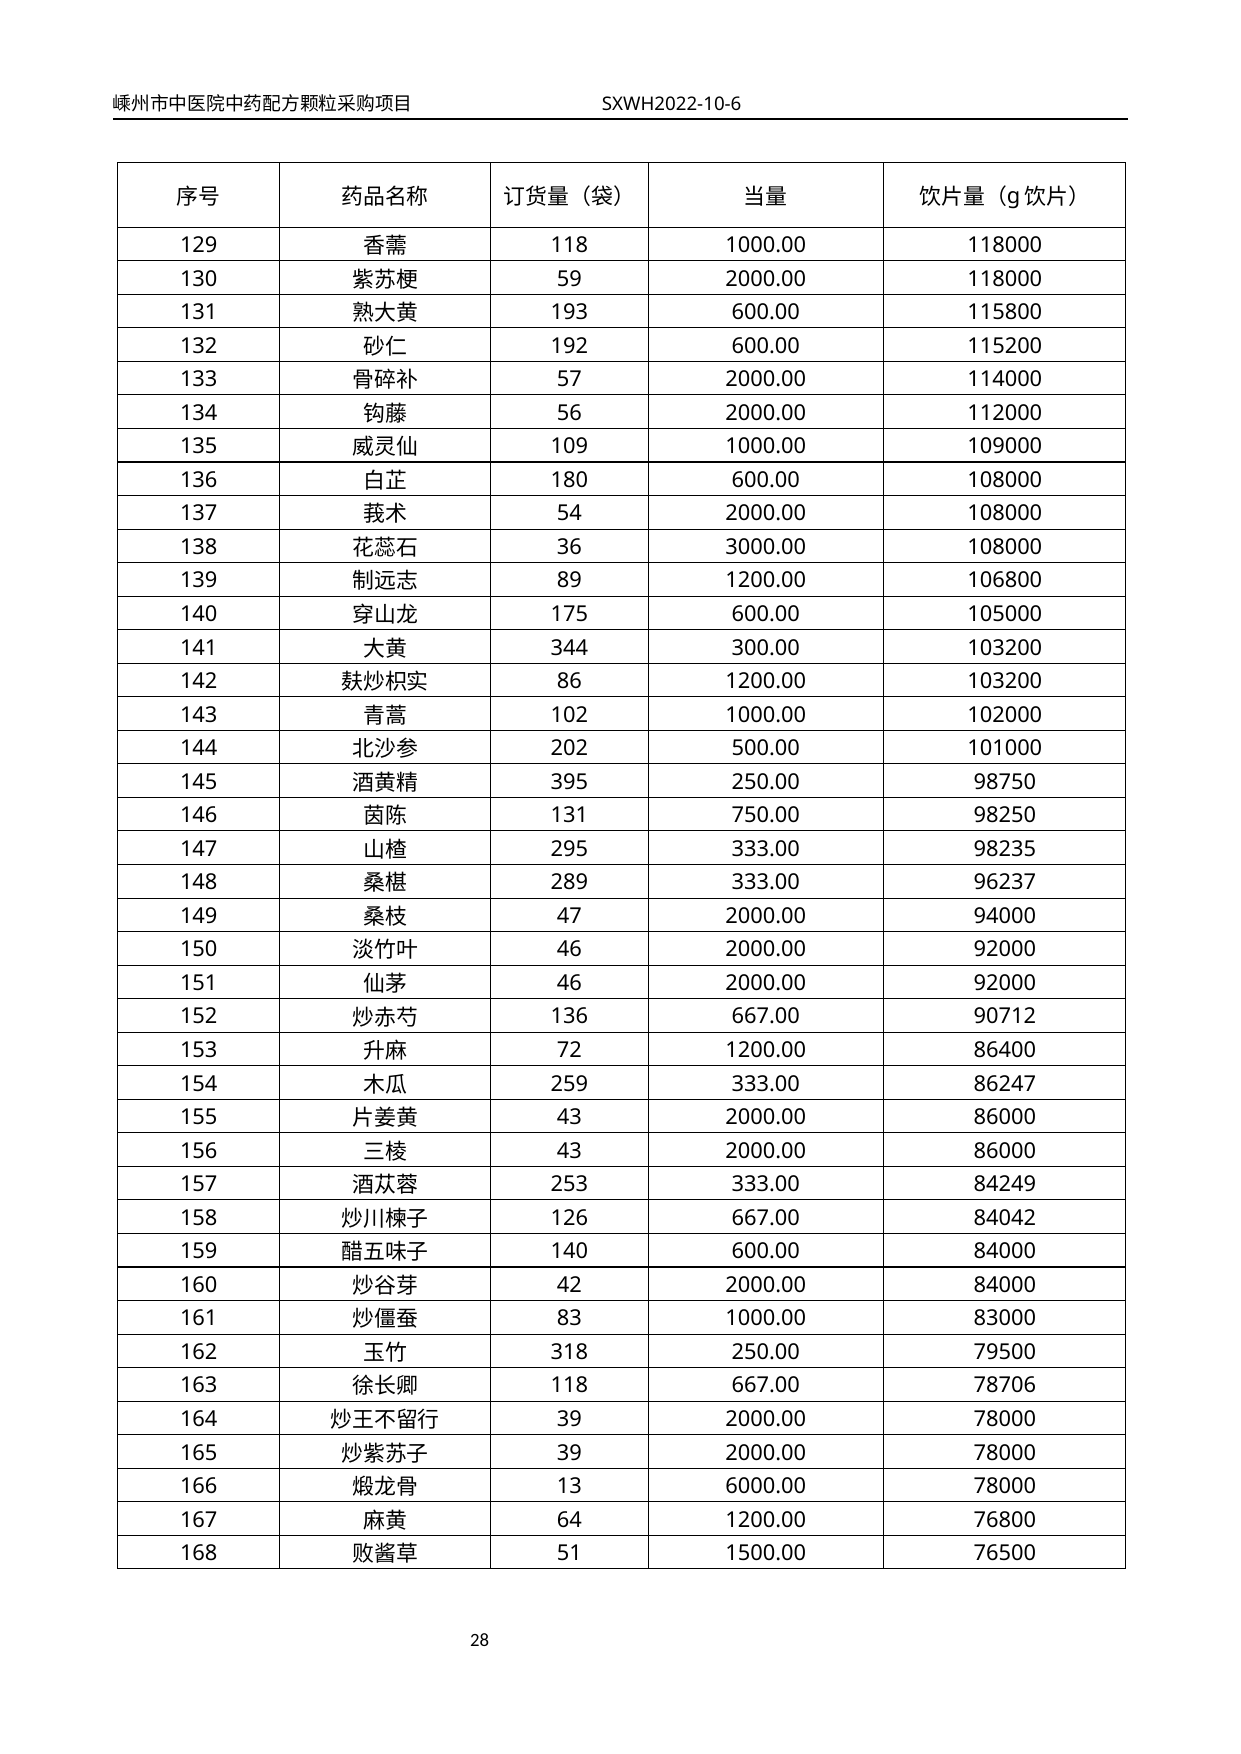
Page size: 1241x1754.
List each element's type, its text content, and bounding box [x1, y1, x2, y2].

table_cell 193 [491, 295, 648, 327]
table_cell 162 [118, 1335, 279, 1367]
table_cell 92000 [884, 966, 1125, 998]
table_cell 667.00 [649, 999, 883, 1032]
table_cell 98235 [884, 831, 1125, 864]
table_cell 13 [491, 1469, 648, 1501]
table_cell 2000.00 [649, 1100, 883, 1132]
table_cell 玉竹 [280, 1335, 490, 1367]
table_cell 250.00 [649, 1335, 883, 1367]
table_cell 118 [491, 1368, 648, 1401]
table_cell 2000.00 [649, 261, 883, 294]
table_cell 炒王不留行 [280, 1402, 490, 1434]
table_cell 2000.00 [649, 1133, 883, 1166]
table_cell 骨碎补 [280, 362, 490, 394]
table_cell 大黄 [280, 630, 490, 663]
table_cell 42 [491, 1268, 648, 1300]
table_cell 86000 [884, 1133, 1125, 1166]
table_cell 茵陈 [280, 798, 490, 830]
table_cell 600.00 [649, 328, 883, 361]
table_cell 105000 [884, 597, 1125, 629]
table_cell 166 [118, 1469, 279, 1501]
table_cell 90712 [884, 999, 1125, 1032]
table_cell 79500 [884, 1335, 1125, 1367]
table_cell 118 [491, 228, 648, 260]
table_cell 86400 [884, 1033, 1125, 1065]
table_cell 78000 [884, 1435, 1125, 1468]
table_cell 3000.00 [649, 530, 883, 562]
table_cell 140 [118, 597, 279, 629]
table_cell 154 [118, 1066, 279, 1099]
table_cell 129 [118, 228, 279, 260]
table_cell 76800 [884, 1502, 1125, 1535]
table_cell 160 [118, 1268, 279, 1300]
table_cell 318 [491, 1335, 648, 1367]
table_cell 酒黄精 [280, 764, 490, 797]
table_cell 淡竹叶 [280, 932, 490, 964]
table_cell 84042 [884, 1200, 1125, 1233]
table_cell 94000 [884, 899, 1125, 931]
table_cell 2000.00 [649, 1268, 883, 1300]
table_cell 煅龙骨 [280, 1469, 490, 1501]
table_cell 2000.00 [649, 496, 883, 528]
table_cell 395 [491, 764, 648, 797]
table_cell 130 [118, 261, 279, 294]
table_cell 醋五味子 [280, 1234, 490, 1266]
table_cell 108000 [884, 530, 1125, 562]
table_cell 109 [491, 429, 648, 461]
table_cell 133 [118, 362, 279, 394]
table_cell 102 [491, 697, 648, 730]
table_cell 131 [118, 295, 279, 327]
table_cell 150 [118, 932, 279, 964]
table_cell 78706 [884, 1368, 1125, 1401]
table_cell 158 [118, 1200, 279, 1233]
table_cell 39 [491, 1435, 648, 1468]
table_cell 片姜黄 [280, 1100, 490, 1132]
table_cell 101000 [884, 731, 1125, 763]
table_cell 118000 [884, 228, 1125, 260]
table_cell 紫苏梗 [280, 261, 490, 294]
table_cell 289 [491, 865, 648, 897]
table_cell 86247 [884, 1066, 1125, 1099]
table_cell 麻黄 [280, 1502, 490, 1535]
table_cell 192 [491, 328, 648, 361]
table_cell 57 [491, 362, 648, 394]
table_cell 1000.00 [649, 429, 883, 461]
table_cell 259 [491, 1066, 648, 1099]
table_cell 168 [118, 1536, 279, 1568]
table_cell 126 [491, 1200, 648, 1233]
table_cell 333.00 [649, 831, 883, 864]
table_cell 92000 [884, 932, 1125, 964]
table_cell 59 [491, 261, 648, 294]
table_cell 600.00 [649, 295, 883, 327]
table_cell 149 [118, 899, 279, 931]
table_cell 1000.00 [649, 228, 883, 260]
table_cell 桑枝 [280, 899, 490, 931]
table_cell 108000 [884, 496, 1125, 528]
table_cell 106800 [884, 563, 1125, 596]
table_cell 花蕊石 [280, 530, 490, 562]
table_cell 295 [491, 831, 648, 864]
table_header 序号 [118, 163, 279, 227]
table_cell 102000 [884, 697, 1125, 730]
table_cell 112000 [884, 395, 1125, 428]
table_cell 2000.00 [649, 932, 883, 964]
table_cell 84000 [884, 1234, 1125, 1266]
table_cell 333.00 [649, 1167, 883, 1199]
table_cell 139 [118, 563, 279, 596]
table_cell 163 [118, 1368, 279, 1401]
table_cell 76500 [884, 1536, 1125, 1568]
table_cell 43 [491, 1100, 648, 1132]
table_cell 141 [118, 630, 279, 663]
table_cell 137 [118, 496, 279, 528]
table_cell 78000 [884, 1402, 1125, 1434]
table_cell 156 [118, 1133, 279, 1166]
table_cell 三棱 [280, 1133, 490, 1166]
table_cell 108000 [884, 463, 1125, 495]
table_cell 木瓜 [280, 1066, 490, 1099]
table_cell 1500.00 [649, 1536, 883, 1568]
table_cell 46 [491, 966, 648, 998]
table_cell 败酱草 [280, 1536, 490, 1568]
table_cell 136 [491, 999, 648, 1032]
table_header 饮片量（g饮片） [884, 163, 1125, 227]
table_cell 莪术 [280, 496, 490, 528]
table_cell 151 [118, 966, 279, 998]
table_cell 2000.00 [649, 966, 883, 998]
table_cell 84000 [884, 1268, 1125, 1300]
table_cell 炒僵蚕 [280, 1301, 490, 1333]
table_cell 51 [491, 1536, 648, 1568]
table_cell 144 [118, 731, 279, 763]
table_cell 114000 [884, 362, 1125, 394]
table_cell 白芷 [280, 463, 490, 495]
table_cell 1000.00 [649, 1301, 883, 1333]
table_cell 6000.00 [649, 1469, 883, 1501]
table_cell 500.00 [649, 731, 883, 763]
table_cell 64 [491, 1502, 648, 1535]
table_cell 钩藤 [280, 395, 490, 428]
table_cell 98250 [884, 798, 1125, 830]
table_cell 135 [118, 429, 279, 461]
table_cell 54 [491, 496, 648, 528]
table_cell 青蒿 [280, 697, 490, 730]
table_cell 175 [491, 597, 648, 629]
table_cell 1200.00 [649, 563, 883, 596]
table_cell 86000 [884, 1100, 1125, 1132]
table_cell 142 [118, 664, 279, 696]
table_cell 2000.00 [649, 1402, 883, 1434]
table_cell 202 [491, 731, 648, 763]
table_cell 89 [491, 563, 648, 596]
table_cell 46 [491, 932, 648, 964]
table_cell 600.00 [649, 463, 883, 495]
table_cell 98750 [884, 764, 1125, 797]
table_cell 2000.00 [649, 1435, 883, 1468]
table_cell 155 [118, 1100, 279, 1132]
table_cell 145 [118, 764, 279, 797]
table_cell 600.00 [649, 1234, 883, 1266]
table_cell 132 [118, 328, 279, 361]
table_cell 344 [491, 630, 648, 663]
table_cell 180 [491, 463, 648, 495]
table_cell 熟大黄 [280, 295, 490, 327]
table_cell 157 [118, 1167, 279, 1199]
table_cell 2000.00 [649, 395, 883, 428]
table_cell 750.00 [649, 798, 883, 830]
table_cell 83 [491, 1301, 648, 1333]
table_cell 146 [118, 798, 279, 830]
table_cell 159 [118, 1234, 279, 1266]
table_cell 43 [491, 1133, 648, 1166]
table_cell 威灵仙 [280, 429, 490, 461]
table_cell 徐长卿 [280, 1368, 490, 1401]
table_cell 炒川楝子 [280, 1200, 490, 1233]
table_cell 56 [491, 395, 648, 428]
table_cell 147 [118, 831, 279, 864]
table_cell 96237 [884, 865, 1125, 897]
table_cell 109000 [884, 429, 1125, 461]
table_cell 136 [118, 463, 279, 495]
table_cell 炒谷芽 [280, 1268, 490, 1300]
table_header 当量 [649, 163, 883, 227]
table_cell 砂仁 [280, 328, 490, 361]
table_cell 83000 [884, 1301, 1125, 1333]
table_cell 161 [118, 1301, 279, 1333]
table_cell 72 [491, 1033, 648, 1065]
table_cell 1000.00 [649, 697, 883, 730]
table_cell 酒苁蓉 [280, 1167, 490, 1199]
table_cell 138 [118, 530, 279, 562]
table_cell 麸炒枳实 [280, 664, 490, 696]
table_cell 333.00 [649, 1066, 883, 1099]
table_header 订货量（袋） [491, 163, 648, 227]
table_cell 143 [118, 697, 279, 730]
table_cell 667.00 [649, 1200, 883, 1233]
table_cell 115800 [884, 295, 1125, 327]
table_cell 333.00 [649, 865, 883, 897]
table_cell 300.00 [649, 630, 883, 663]
table_cell 134 [118, 395, 279, 428]
table_cell 140 [491, 1234, 648, 1266]
table_cell 1200.00 [649, 664, 883, 696]
table_cell 制远志 [280, 563, 490, 596]
table_cell 153 [118, 1033, 279, 1065]
table_cell 131 [491, 798, 648, 830]
table_cell 穿山龙 [280, 597, 490, 629]
table_cell 升麻 [280, 1033, 490, 1065]
table_cell 667.00 [649, 1368, 883, 1401]
table_cell 118000 [884, 261, 1125, 294]
table_cell 炒赤芍 [280, 999, 490, 1032]
table_cell 165 [118, 1435, 279, 1468]
table_cell 1200.00 [649, 1502, 883, 1535]
table_cell 600.00 [649, 597, 883, 629]
table_cell 253 [491, 1167, 648, 1199]
table_cell 炒紫苏子 [280, 1435, 490, 1468]
table_cell 103200 [884, 630, 1125, 663]
table_cell 152 [118, 999, 279, 1032]
table_cell 2000.00 [649, 362, 883, 394]
table_cell 86 [491, 664, 648, 696]
table_cell 桑椹 [280, 865, 490, 897]
table_cell 84249 [884, 1167, 1125, 1199]
table_cell 39 [491, 1402, 648, 1434]
table_cell 167 [118, 1502, 279, 1535]
table_cell 仙茅 [280, 966, 490, 998]
table_cell 香薷 [280, 228, 490, 260]
table_cell 2000.00 [649, 899, 883, 931]
table_cell 148 [118, 865, 279, 897]
table_cell 164 [118, 1402, 279, 1434]
table_cell 103200 [884, 664, 1125, 696]
table_header 药品名称 [280, 163, 490, 227]
table_cell 36 [491, 530, 648, 562]
table_cell 北沙参 [280, 731, 490, 763]
table_cell 1200.00 [649, 1033, 883, 1065]
table_cell 250.00 [649, 764, 883, 797]
table_cell 115200 [884, 328, 1125, 361]
table_cell 47 [491, 899, 648, 931]
table_cell 山楂 [280, 831, 490, 864]
table_cell 78000 [884, 1469, 1125, 1501]
